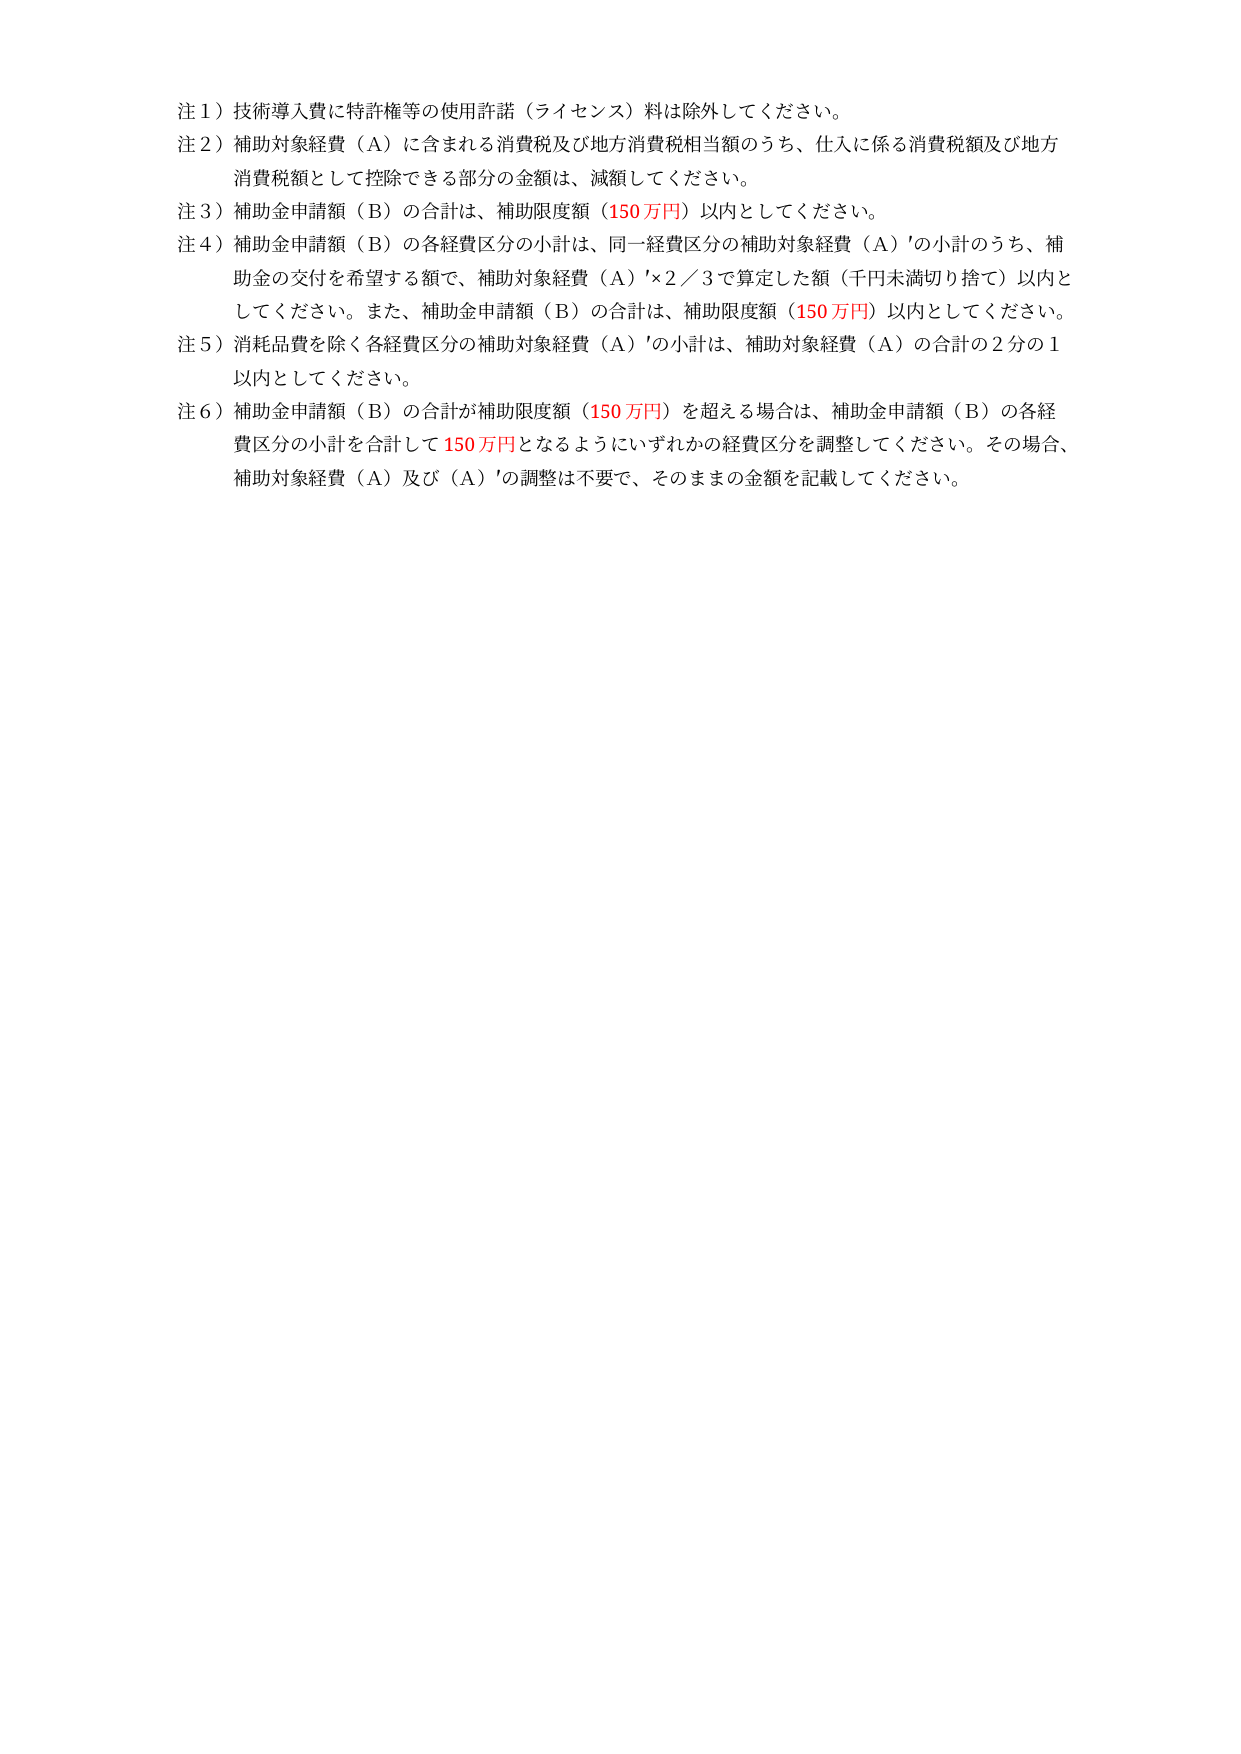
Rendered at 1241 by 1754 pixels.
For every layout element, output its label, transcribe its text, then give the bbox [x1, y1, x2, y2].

text 注３）補助金申請額（Ｂ）の合計は、補助限度額（150万円）以内としてください。 [177, 194, 1075, 227]
text 注６）補助金申請額（Ｂ）の合計が補助限度額（150万円）を超える場合は、補助金申請額（Ｂ）の各経費区分の小計を合計して150万円となるようにいずれかの経費区分を調整してください。その場合、補助対象経費（Ａ）及び（Ａ）′の調整は不要で、そのままの金額を記載してください。 [177, 394, 1075, 494]
text 注４）補助金申請額（Ｂ）の各経費区分の小計は、同一経費区分の補助対象経費（Ａ）′の小計のうち、補助金の交付を希望する額で、補助対象経費（Ａ）′×２／３で算定した額（千円未満切り捨て）以内としてください。また、補助金申請額（Ｂ）の合計は、補助限度額（150万円）以内としてください。 [177, 227, 1075, 327]
text 注１）技術導入費に特許権等の使用許諾（ライセンス）料は除外してください。 [177, 94, 1075, 127]
text 注５）消耗品費を除く各経費区分の補助対象経費（Ａ）′の小計は、補助対象経費（Ａ）の合計の２分の１以内としてください。 [177, 327, 1075, 394]
text 注２）補助対象経費（Ａ）に含まれる消費税及び地方消費税相当額のうち、仕入に係る消費税額及び地方消費税額として控除できる部分の金額は、減額してください。 [177, 127, 1075, 194]
